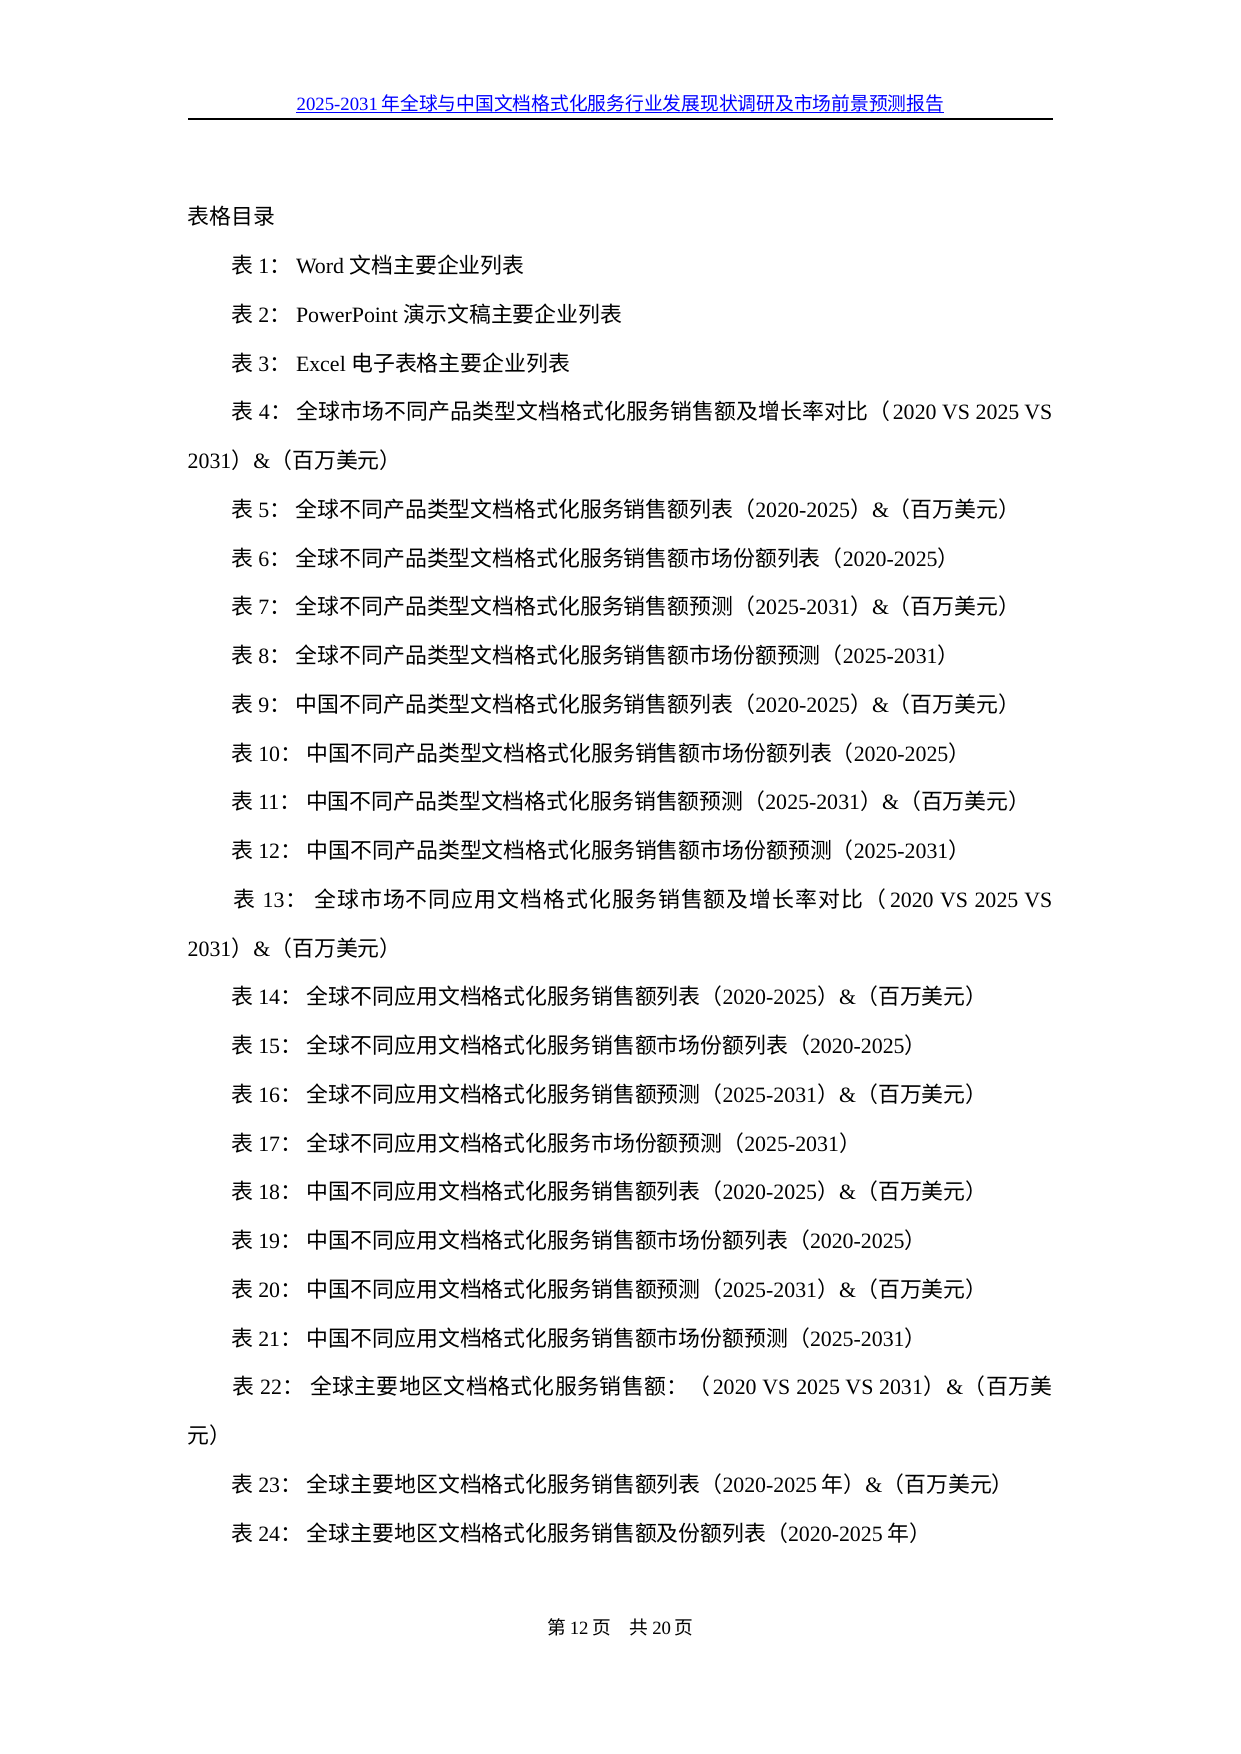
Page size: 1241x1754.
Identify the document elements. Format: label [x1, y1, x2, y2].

text [187, 150, 1053, 1548]
